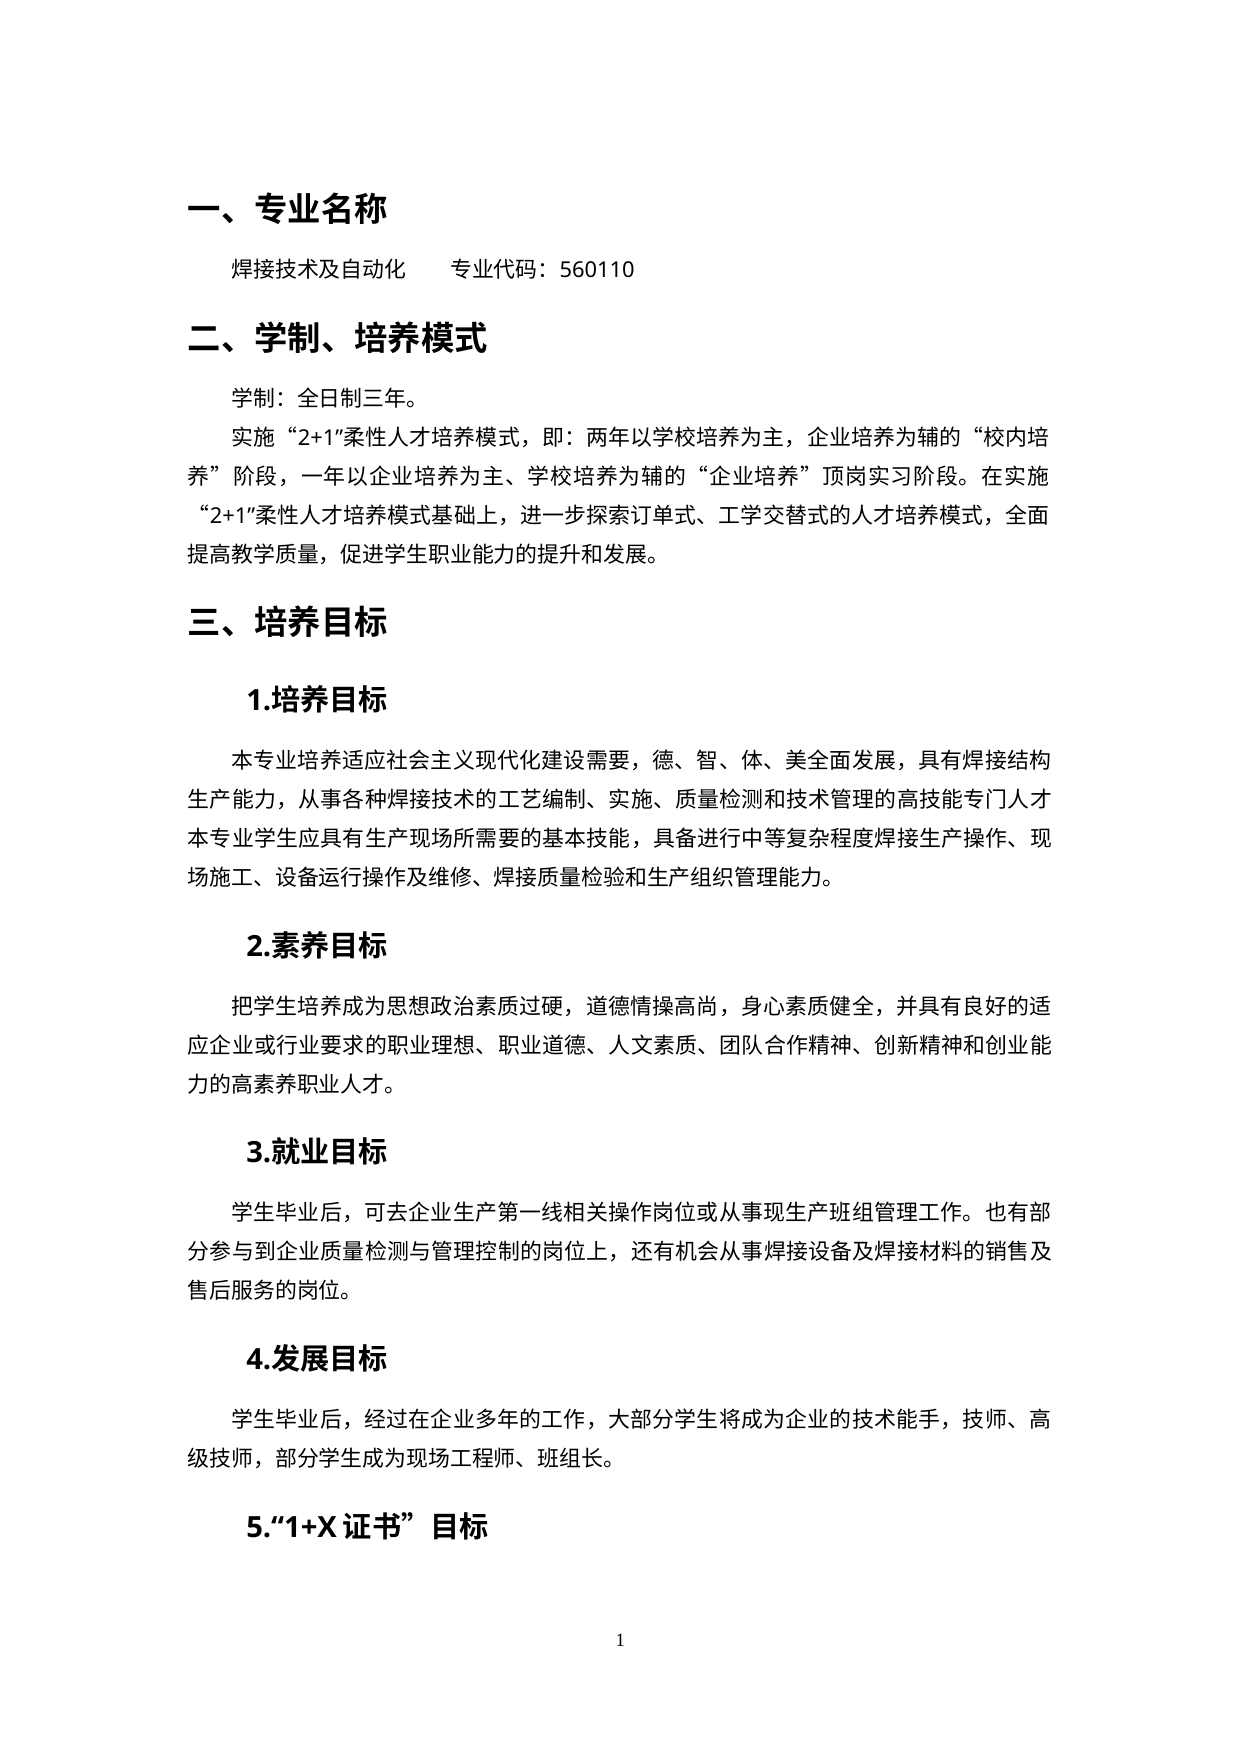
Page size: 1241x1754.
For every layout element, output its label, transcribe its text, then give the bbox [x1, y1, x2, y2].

text 本专业培养适应社会主义现代化建设需要，德、智、体、美全面发展，具有焊接结构生产能力，从事各种焊接技术的工艺编制、实施、质量检测和技术管理的高技能专门人才。本专业学生应具有生产现场所需要的基本技能，具备进行中等复杂程度焊接生产操作、现场施工、设备运行操作及维修、焊接质量检验和生产组织管理能力。 [187, 743, 1053, 892]
text 三、培养目标 [187, 588, 1053, 653]
text 3.就业目标 [187, 1117, 1053, 1182]
text 焊接技术及自动化 专业代码：560110 [187, 252, 1053, 284]
text 二、学制、培养模式 [187, 303, 1053, 368]
text 实施“2+1”柔性人才培养模式，即：两年以学校培养为主，企业培养为辅的“校内培养”阶段，一年以企业培养为主、学校培养为辅的“企业培养”顶岗实习阶段。在实施“2+1”柔性人才培养模式基础上，进一步探索订单式、工学交替式的人才培养模式，全面提高教学质量，促进学生职业能力的提升和发展。 [187, 419, 1053, 569]
text 2.素养目标 [187, 911, 1053, 976]
text 学生毕业后，经过在企业多年的工作，大部分学生将成为企业的技术能手，技师、高级技师，部分学生成为现场工程师、班组长。 [187, 1402, 1053, 1473]
text 把学生培养成为思想政治素质过硬，道德情操高尚，身心素质健全，并具有良好的适应企业或行业要求的职业理想、职业道德、人文素质、团队合作精神、创新精神和创业能力的高素养职业人才。 [187, 988, 1053, 1099]
text 5.“1+X证书”目标 [187, 1492, 1053, 1557]
text 学制：全日制三年。 [187, 381, 1053, 413]
subtitle 一、专业名称 [187, 174, 1053, 239]
text 4.发展目标 [187, 1324, 1053, 1389]
text 学生毕业后，可去企业生产第一线相关操作岗位或从事现生产班组管理工作。也有部分参与到企业质量检测与管理控制的岗位上，还有机会从事焊接设备及焊接材料的销售及售后服务的岗位。 [187, 1195, 1053, 1305]
text 1.培养目标 [187, 665, 1053, 730]
